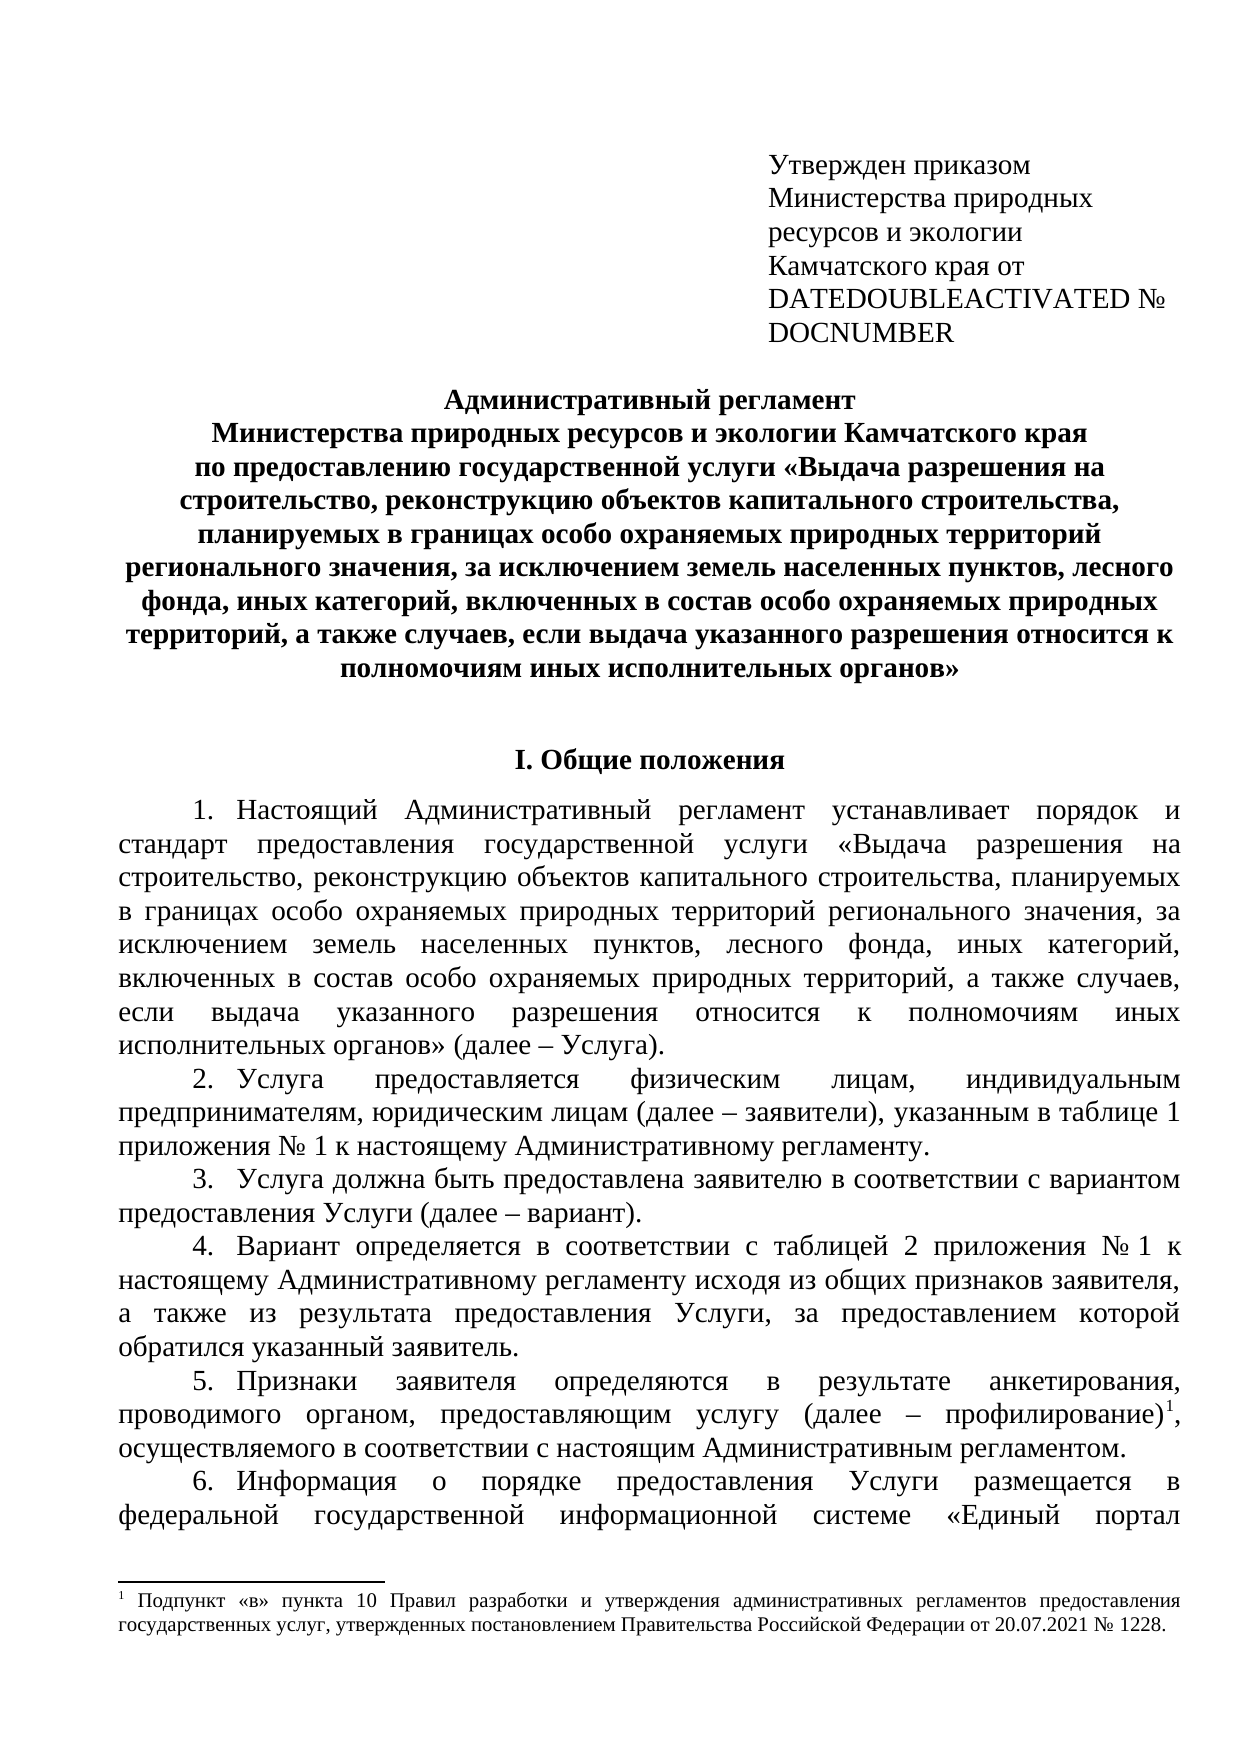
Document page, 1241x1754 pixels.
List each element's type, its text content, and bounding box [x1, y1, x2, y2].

text Административный регламент [118, 382, 1181, 415]
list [118, 1463, 1181, 1530]
text Министерства природных ресурсов и экологии Камчатского края по предоставлению государственной услуги «Выдача разрешения на строительство, реконструкцию объектов капитального строительства, планируемых в границах особо охраняемых природных территорий регионального значения, за исключением земель населенных пунктов, лесного фонда, иных категорий, включенных в состав особо охраняемых природных территорий, а также случаев, если выдача указанного разрешения относится к полномочиям иных исполнительных органов» [118, 415, 1181, 684]
list Вариант определяется в соответствии с таблицей 2 приложения № 1 к настоящему Административному регламенту исходя из общих признаков заявителя, а также из результата предоставления Услуги, за предоставлением которой обратился указанный заявитель. [118, 1228, 1181, 1363]
list Услуга должна быть предоставлена заявителю в соответствии с вариантом предоставления Услуги (далее – вариант). [118, 1161, 1181, 1228]
text I. Общие положения [118, 742, 1181, 776]
list Услуга предоставляется физическим лицам, индивидуальным предпринимателям, юридическим лицам (далее – заявители), указанным в таблице 1 приложения № 1 к настоящему Административному регламенту. [118, 1061, 1181, 1161]
list Признаки заявителя определяются в результате анкетирования, проводимого органом, предоставляющим услугу (далее – профилирование), осуществляемого в соответствии с настоящим Административным регламентом. [118, 1363, 1181, 1463]
text Утвержден приказом Министерства природных ресурсов и экологии Камчатского края от DATEDOUBLEACTIVATED № DOCNUMBER [768, 147, 1181, 348]
list Настоящий Административный регламент устанавливает порядок и стандарт предоставления государственной услуги «Выдача разрешения на строительство, реконструкцию объектов капитального строительства, планируемых в границах особо охраняемых природных территорий регионального значения, за исключением земель населенных пунктов, лесного фонда, иных категорий, включенных в состав особо охраняемых природных территорий, а также случаев, если выдача указанного разрешения относится к полномочиям иных исполнительных органов» (далее – Услуга). [118, 792, 1181, 1061]
